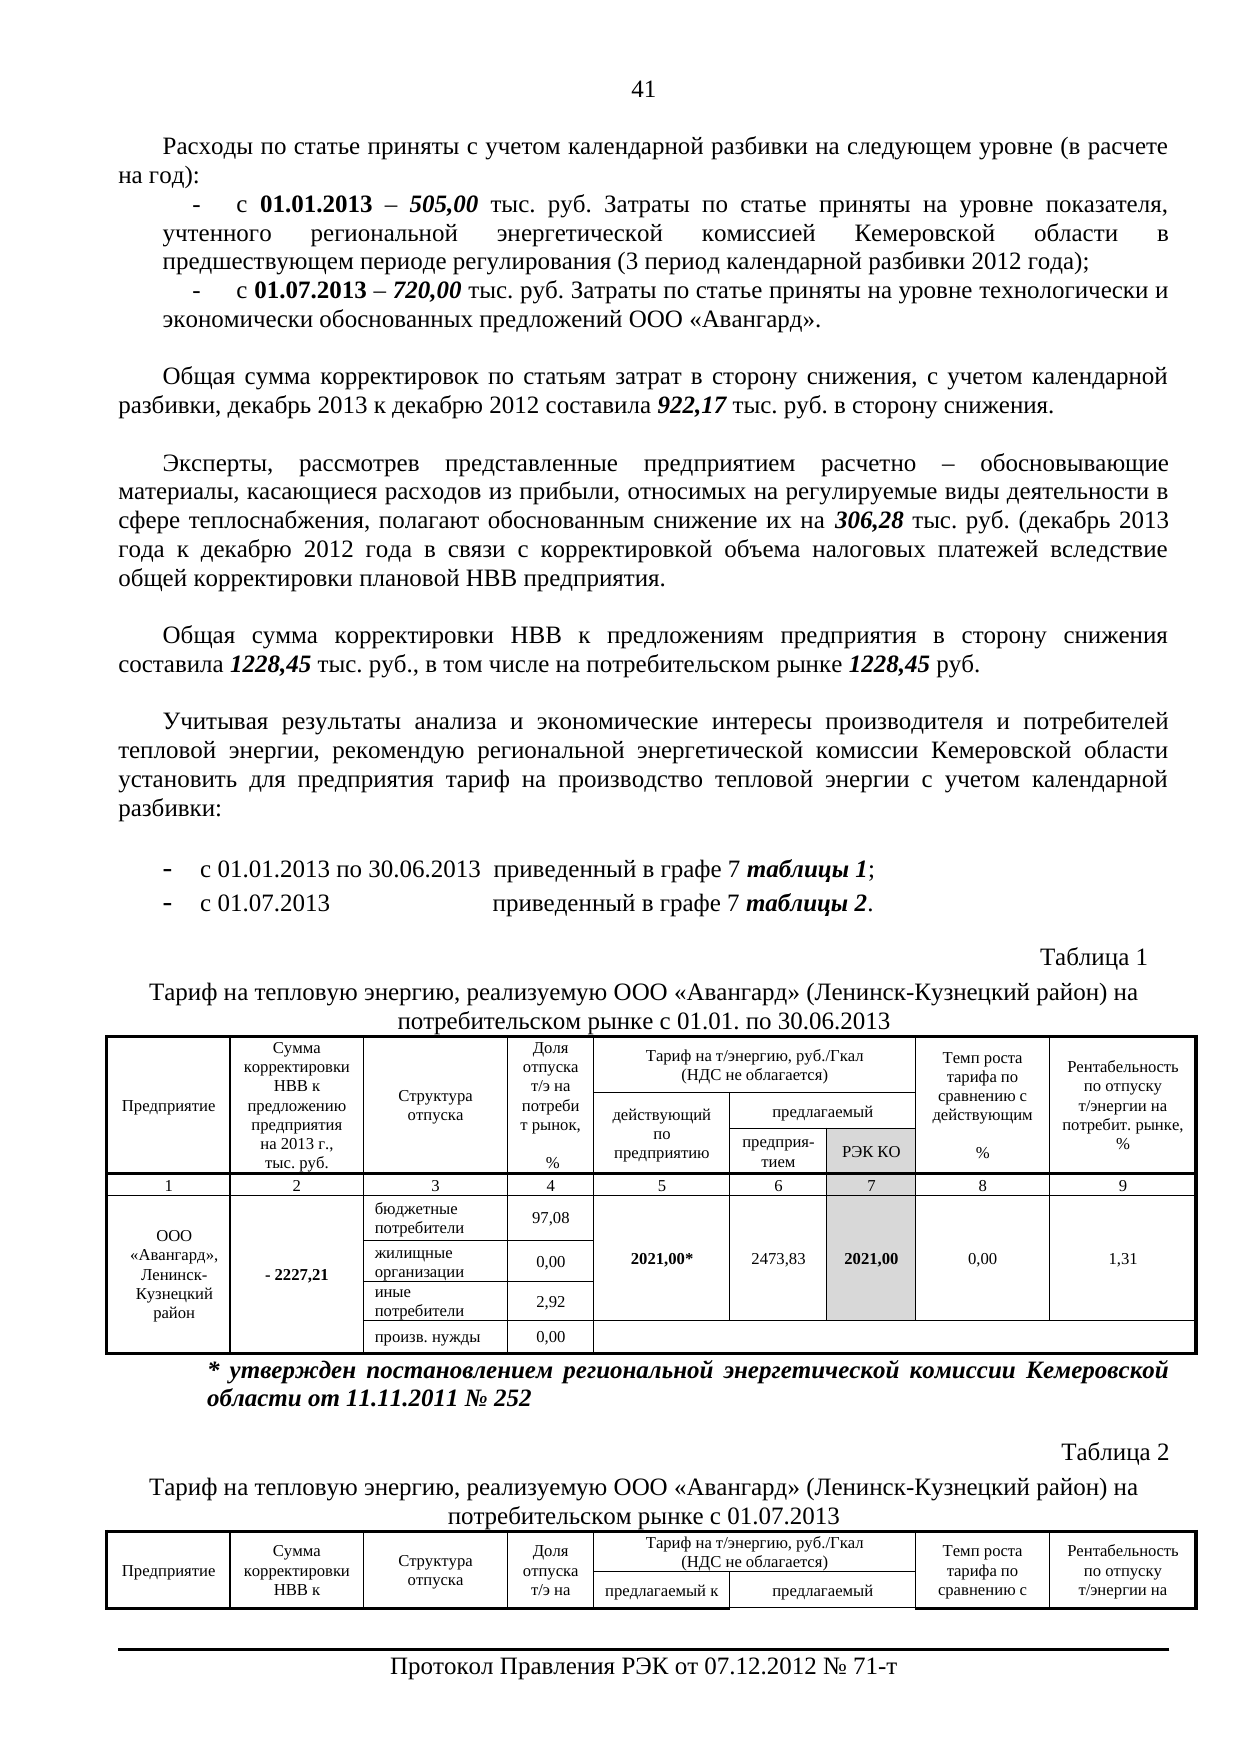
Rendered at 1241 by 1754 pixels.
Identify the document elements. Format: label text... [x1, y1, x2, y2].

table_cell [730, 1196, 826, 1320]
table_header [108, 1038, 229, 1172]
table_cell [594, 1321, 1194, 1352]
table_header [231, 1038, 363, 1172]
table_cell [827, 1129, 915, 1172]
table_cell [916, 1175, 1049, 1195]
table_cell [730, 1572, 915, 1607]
list с 01.01.2013 – 505,00 тыс. руб. Затраты по статье приняты на уровне показателя, учтенного региональной энергетической комиссией Кемеровской области в предшествующем периоде регулирования (3 период календарной разбивки 2012 года); [162, 189, 1169, 275]
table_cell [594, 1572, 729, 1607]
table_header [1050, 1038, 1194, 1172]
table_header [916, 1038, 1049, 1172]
text Таблица 2 [118, 1437, 1169, 1466]
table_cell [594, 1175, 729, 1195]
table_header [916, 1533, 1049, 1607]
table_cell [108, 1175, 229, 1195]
text Учитывая результаты анализа и экономические интересы производителя и потребителей тепловой энергии, рекомендую региональной энергетической комиссии Кемеровской области установить для предприятия тариф на производство тепловой энергии с учетом календарной разбивки: [118, 706, 1169, 821]
text Общая сумма корректировок по статьям затрат в сторону снижения, с учетом календарной разбивки, декабрь 2013 к декабрю 2012 составила 922,17 тыс. руб. в сторону снижения. [118, 361, 1169, 419]
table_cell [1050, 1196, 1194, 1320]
list с 01.07.2013 – 720,00 тыс. руб. Затраты по статье приняты на уровне технологически и экономически обоснованных предложений ООО «Авангард». [162, 275, 1169, 333]
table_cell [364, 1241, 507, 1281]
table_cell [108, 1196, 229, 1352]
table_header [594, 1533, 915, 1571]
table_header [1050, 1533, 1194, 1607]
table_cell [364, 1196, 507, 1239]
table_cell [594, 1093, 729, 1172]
list с 01.07.2013 приведенный в графе 7 таблицы 2. [162, 884, 1169, 917]
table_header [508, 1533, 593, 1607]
list с 01.01.2013 по 30.06.2013 приведенный в графе 7 таблицы 1; [162, 850, 1169, 884]
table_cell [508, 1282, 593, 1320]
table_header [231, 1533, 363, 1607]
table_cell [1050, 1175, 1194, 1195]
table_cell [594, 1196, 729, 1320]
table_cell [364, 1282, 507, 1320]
text Общая сумма корректировки НВВ к предложениям предприятия в сторону снижения составила 1228,45 тыс. руб., в том числе на потребительском рынке 1228,45 руб. [118, 620, 1169, 678]
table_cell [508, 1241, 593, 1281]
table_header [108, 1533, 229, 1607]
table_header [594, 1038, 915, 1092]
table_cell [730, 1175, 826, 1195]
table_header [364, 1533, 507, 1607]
text Тариф на тепловую энергию, реализуемую ООО «Авангард» (Ленинск-Кузнецкий район) на потребительском рынке с 01.01. по 30.06.2013 [118, 977, 1169, 1035]
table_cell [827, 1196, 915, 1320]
text * утвержден постановлением региональной энергетической комиссии Кемеровской области от 11.11.2011 № 252 [207, 1355, 1169, 1412]
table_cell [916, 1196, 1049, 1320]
text Эксперты, рассмотрев представленные предприятием расчетно – обосновывающие материалы, касающиеся расходов из прибыли, относимых на регулируемые виды деятельности в сфере теплоснабжения, полагают обоснованным снижение их на 306,28 тыс. руб. (декабрь 2013 года к декабрю 2012 года в связи с корректировкой объема налоговых платежей вследствие общей корректировки плановой НВВ предприятия. [118, 448, 1169, 591]
text Расходы по статье приняты с учетом календарной разбивки на следующем уровне (в расчете на год): [118, 131, 1169, 189]
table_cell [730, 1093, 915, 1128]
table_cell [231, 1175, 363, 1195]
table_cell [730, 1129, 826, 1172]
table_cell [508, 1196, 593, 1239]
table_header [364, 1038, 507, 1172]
text Тариф на тепловую энергию, реализуемую ООО «Авангард» (Ленинск-Кузнецкий район) на потребительском рынке с 01.07.2013 [118, 1472, 1169, 1530]
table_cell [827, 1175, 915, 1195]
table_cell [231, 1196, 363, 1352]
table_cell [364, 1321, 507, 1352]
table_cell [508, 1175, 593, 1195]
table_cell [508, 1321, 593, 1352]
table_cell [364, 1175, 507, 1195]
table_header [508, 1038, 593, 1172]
text Таблица 1 [943, 942, 1169, 971]
